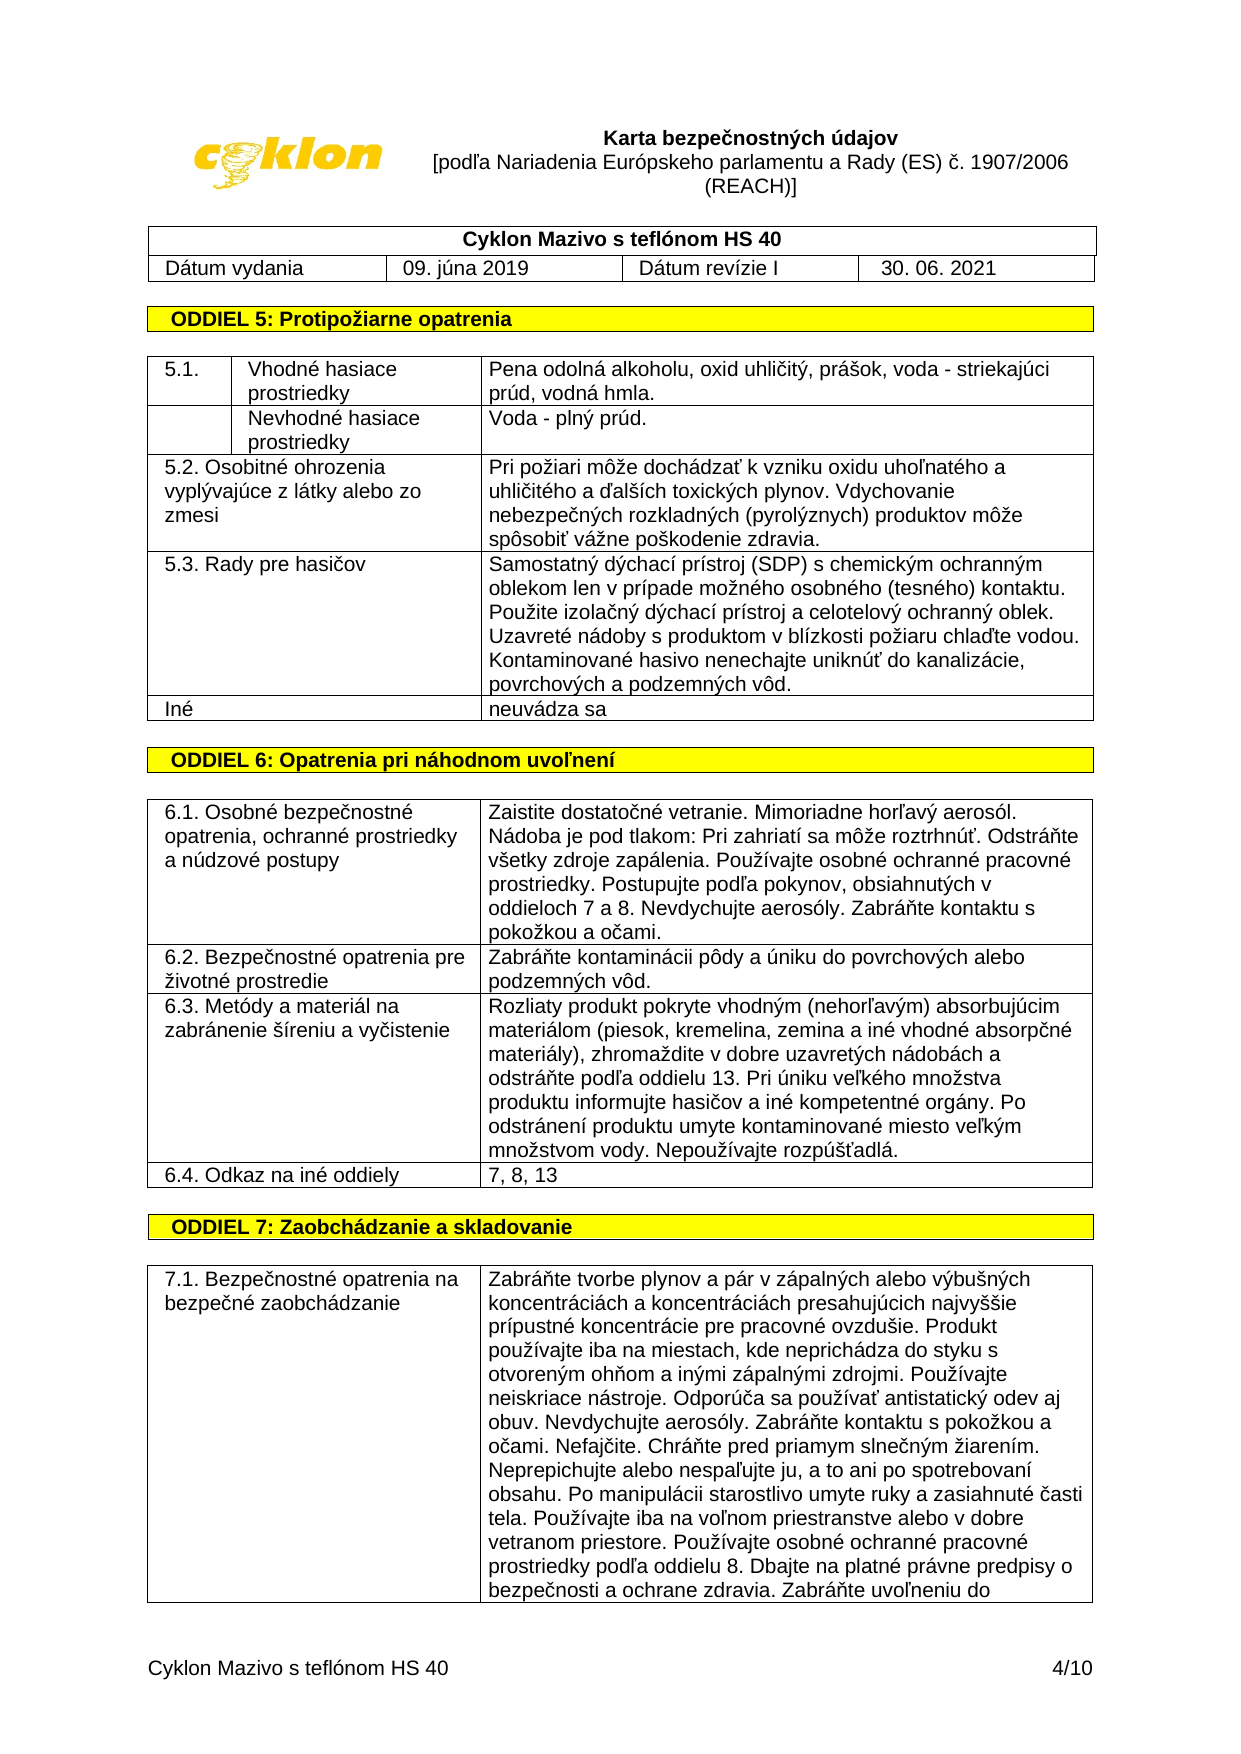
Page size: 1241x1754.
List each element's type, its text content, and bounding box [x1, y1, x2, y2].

table_header Pena odolná alkoholu, oxid uhličitý, prášok, voda - striekajúci prúd, vodná hmla. [482, 357, 1093, 405]
picture [182, 117, 394, 203]
table_cell 5.3. Rady pre hasičov [148, 552, 481, 695]
table_header ODDIEL 5: Protipožiarne opatrenia [148, 307, 1093, 331]
table_cell Zabráňte kontaminácii pôdy a úniku do povrchových alebo podzemných vôd. [481, 945, 1092, 993]
table_cell Rozliaty produkt pokryte vhodným (nehorľavým) absorbujúcim materiálom (piesok, kremelina, zemina a iné vhodné absorpčné materiály), zhromaždite v dobre uzavretých nádobách a odstráňte podľa oddielu 13. Pri úniku veľkého množstva produktu informujte hasičov a iné kompetentné orgány. Po odstránení produktu umyte kontaminované miesto veľkým množstvom vody. Nepoužívajte rozpúšťadlá. [481, 994, 1092, 1162]
table_header 5.1. [148, 357, 231, 405]
table_header 7.1. Bezpečnostné opatrenia na bezpečné zaobchádzanie [148, 1266, 480, 1602]
table_cell 5.2. Osobitné ohrozenia vyplývajúce z látky alebo zo zmesi [148, 455, 481, 551]
table_cell [148, 406, 231, 454]
table_cell Iné [148, 696, 481, 720]
table_cell Pri požiari môže dochádzať k vzniku oxidu uhoľnatého a uhličitého a ďalších toxických plynov. Vdychovanie nebezpečných rozkladných (pyrolýznych) produktov môže spôsobiť vážne poškodenie zdravia. [482, 455, 1093, 551]
table_cell 7, 8, 13 [481, 1163, 1092, 1187]
table_cell 6.3. Metódy a materiál na zabránenie šíreniu a vyčistenie [148, 994, 480, 1162]
table_header ODDIEL 7: Zaobchádzanie a skladovanie [149, 1215, 1093, 1238]
table_cell 6.2. Bezpečnostné opatrenia pre životné prostredie [148, 945, 480, 993]
table_cell neuvádza sa [482, 696, 1093, 720]
table_cell Samostatný dýchací prístroj (SDP) s chemickým ochranným oblekom len v prípade možného osobného (tesného) kontaktu. Použite izolačný dýchací prístroj a celotelový ochranný oblek. Uzavreté nádoby s produktom v blízkosti požiaru chlaďte vodou. Kontaminované hasivo nenechajte uniknúť do kanalizácie, povrchových a podzemných vôd. [482, 552, 1093, 695]
table_header Zaistite dostatočné vetranie. Mimoriadne horľavý aerosól. Nádoba je pod tlakom: Pri zahriatí sa môže roztrhnúť. Odstráňte všetky zdroje zapálenia. Používajte osobné ochranné pracovné prostriedky. Postupujte podľa pokynov, obsiahnutých v oddieloch 7 a 8. Nevdychujte aerosóly. Zabráňte kontaktu s pokožkou a očami. [481, 800, 1092, 944]
table_header ODDIEL 6: Opatrenia pri náhodnom uvoľnení [148, 748, 1093, 772]
table_cell Nevhodné hasiace prostriedky [232, 406, 481, 454]
table_header 6.1. Osobné bezpečnostné opatrenia, ochranné prostriedky a núdzové postupy [148, 800, 480, 944]
table_cell 6.4. Odkaz na iné oddiely [148, 1163, 480, 1187]
table_header Vhodné hasiace prostriedky [232, 357, 481, 405]
table_cell Voda - plný prúd. [482, 406, 1093, 454]
